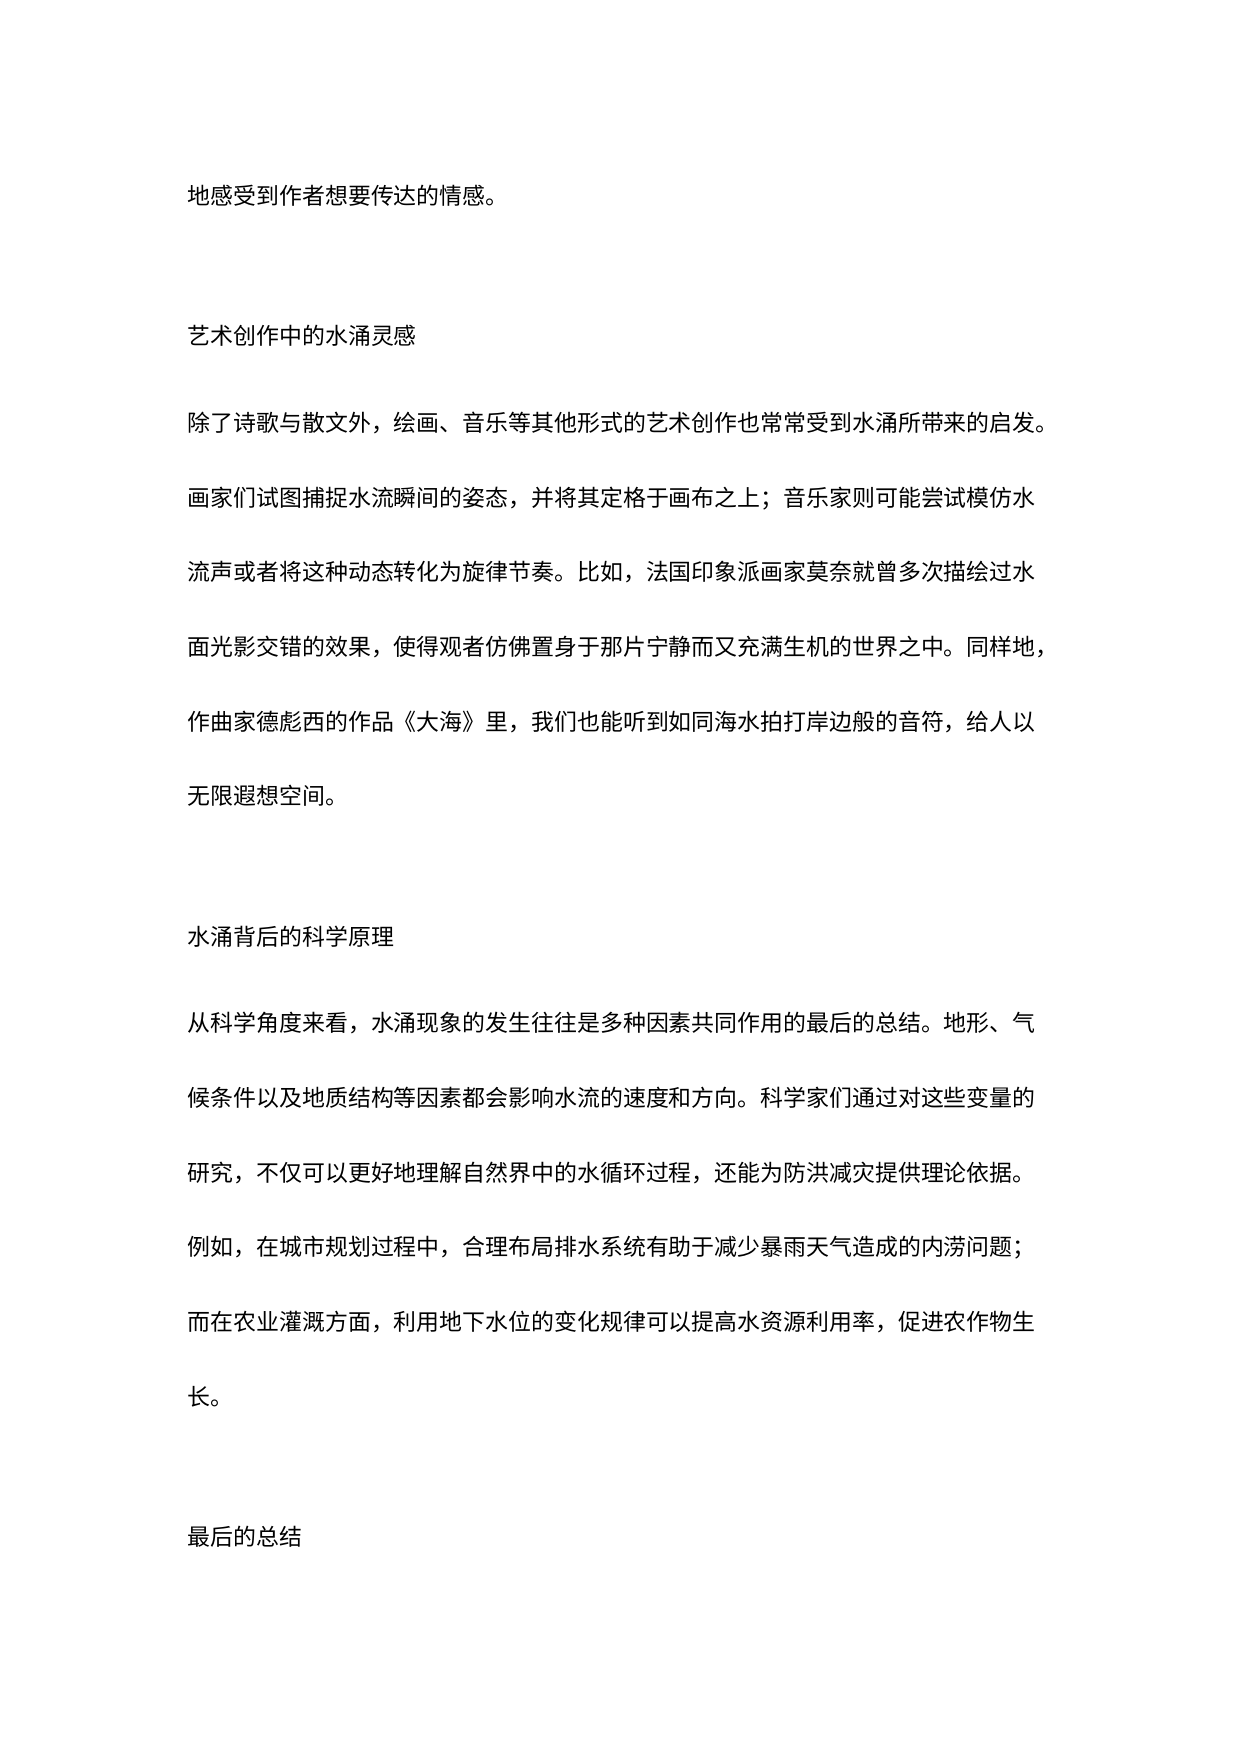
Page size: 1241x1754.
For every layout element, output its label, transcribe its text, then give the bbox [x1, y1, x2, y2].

text 艺术创作中的水涌灵感 [187, 302, 1053, 367]
text 水涌背后的科学原理 [187, 903, 1053, 968]
text 从科学角度来看，水涌现象的发生往往是多种因素共同作用的最后的总结。地形、气候条件以及地质结构等因素都会影响水流的速度和方向。科学家们通过对这些变量的研究，不仅可以更好地理解自然界中的水循环过程，还能为防洪减灾提供理论依据。例如，在城市规划过程中，合理布局排水系统有助于减少暴雨天气造成的内涝问题；而在农业灌溉方面，利用地下水位的变化规律可以提高水资源利用率，促进农作物生长。 [187, 989, 1053, 1428]
text 除了诗歌与散文外，绘画、音乐等其他形式的艺术创作也常常受到水涌所带来的启发。画家们试图捕捉水流瞬间的姿态，并将其定格于画布之上；音乐家则可能尝试模仿水流声或者将这种动态转化为旋律节奏。比如，法国印象派画家莫奈就曾多次描绘过水面光影交错的效果，使得观者仿佛置身于那片宁静而又充满生机的世界之中。同样地，作曲家德彪西的作品《大海》里，我们也能听到如同海水拍打岸边般的音符，给人以无限遐想空间。 [187, 389, 1053, 827]
text 最后的总结 [187, 1503, 1053, 1568]
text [187, 162, 1053, 227]
